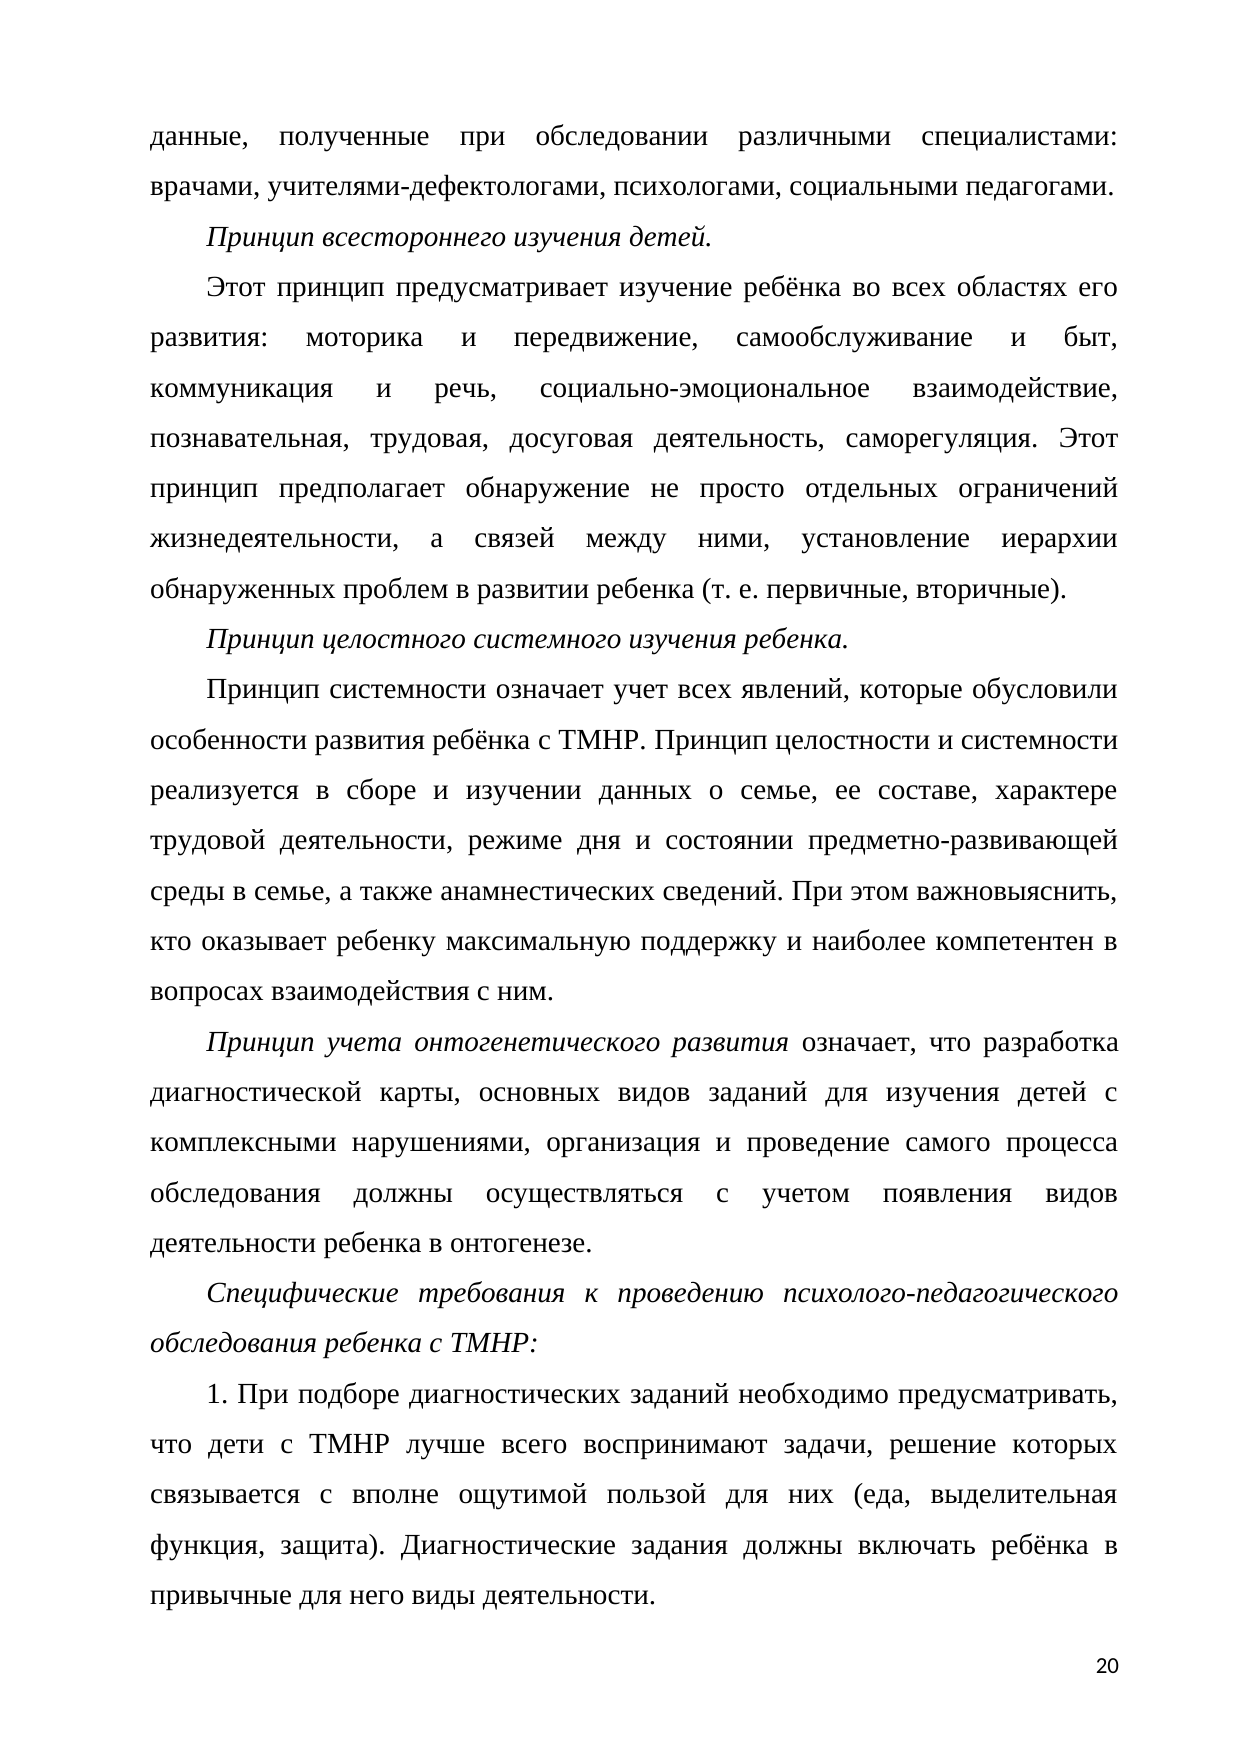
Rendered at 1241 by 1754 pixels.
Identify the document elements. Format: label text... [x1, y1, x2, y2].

text Принцип системности означает учет всех явлений, которые обусловили особенности развития ребёнка с ТМНР. Принцип целостности и системности реализуется в сборе и изучении данных о семье, ее составе, характере трудовой деятельности, режиме дня и состоянии предметно-развивающей среды в семье, а также анамнестических сведений. При этом важновыяснить, кто оказывает ребенку максимальную поддержку и наиболее компетентен в вопросах взаимодействия с ним. [150, 672, 1119, 1007]
text Принцип всестороннего изучения детей. [150, 219, 1119, 252]
text Принцип учета онтогенетического развития означает, что разработка диагностической карты, основных видов заданий для изучения детей с комплексными нарушениями, организация и проведение самого процесса обследования должны осуществляться с учетом появления видов деятельности ребенка в онтогенезе. [150, 1024, 1119, 1258]
text Принцип целостного системного изучения ребенка. [150, 621, 1119, 655]
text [150, 118, 1119, 202]
text Этот принцип предусматривает изучение ребёнка во всех областях его развития: моторика и передвижение, самообслуживание и быт, коммуникация и речь, социально-эмоциональное взаимодействие, познавательная, трудовая, досуговая деятельность, саморегуляция. Этот принцип предполагает обнаружение не просто отдельных ограничений жизнедеятельности, а связей между ними, установление иерархии обнаруженных проблем в развитии ребенка (т. е. первичные, вторичные). [150, 269, 1119, 604]
text Специфические требования к проведению психолого-педагогического обследования ребенка с ТМНР: [150, 1275, 1119, 1359]
text 1. При подборе диагностических заданий необходимо предусматривать, что дети с ТМНР лучше всего воспринимают задачи, решение которых связывается с вполне ощутимой пользой для них (еда, выделительная функция, защита). Диагностические задания должны включать ребёнка в привычные для него виды деятельности. [150, 1376, 1119, 1611]
